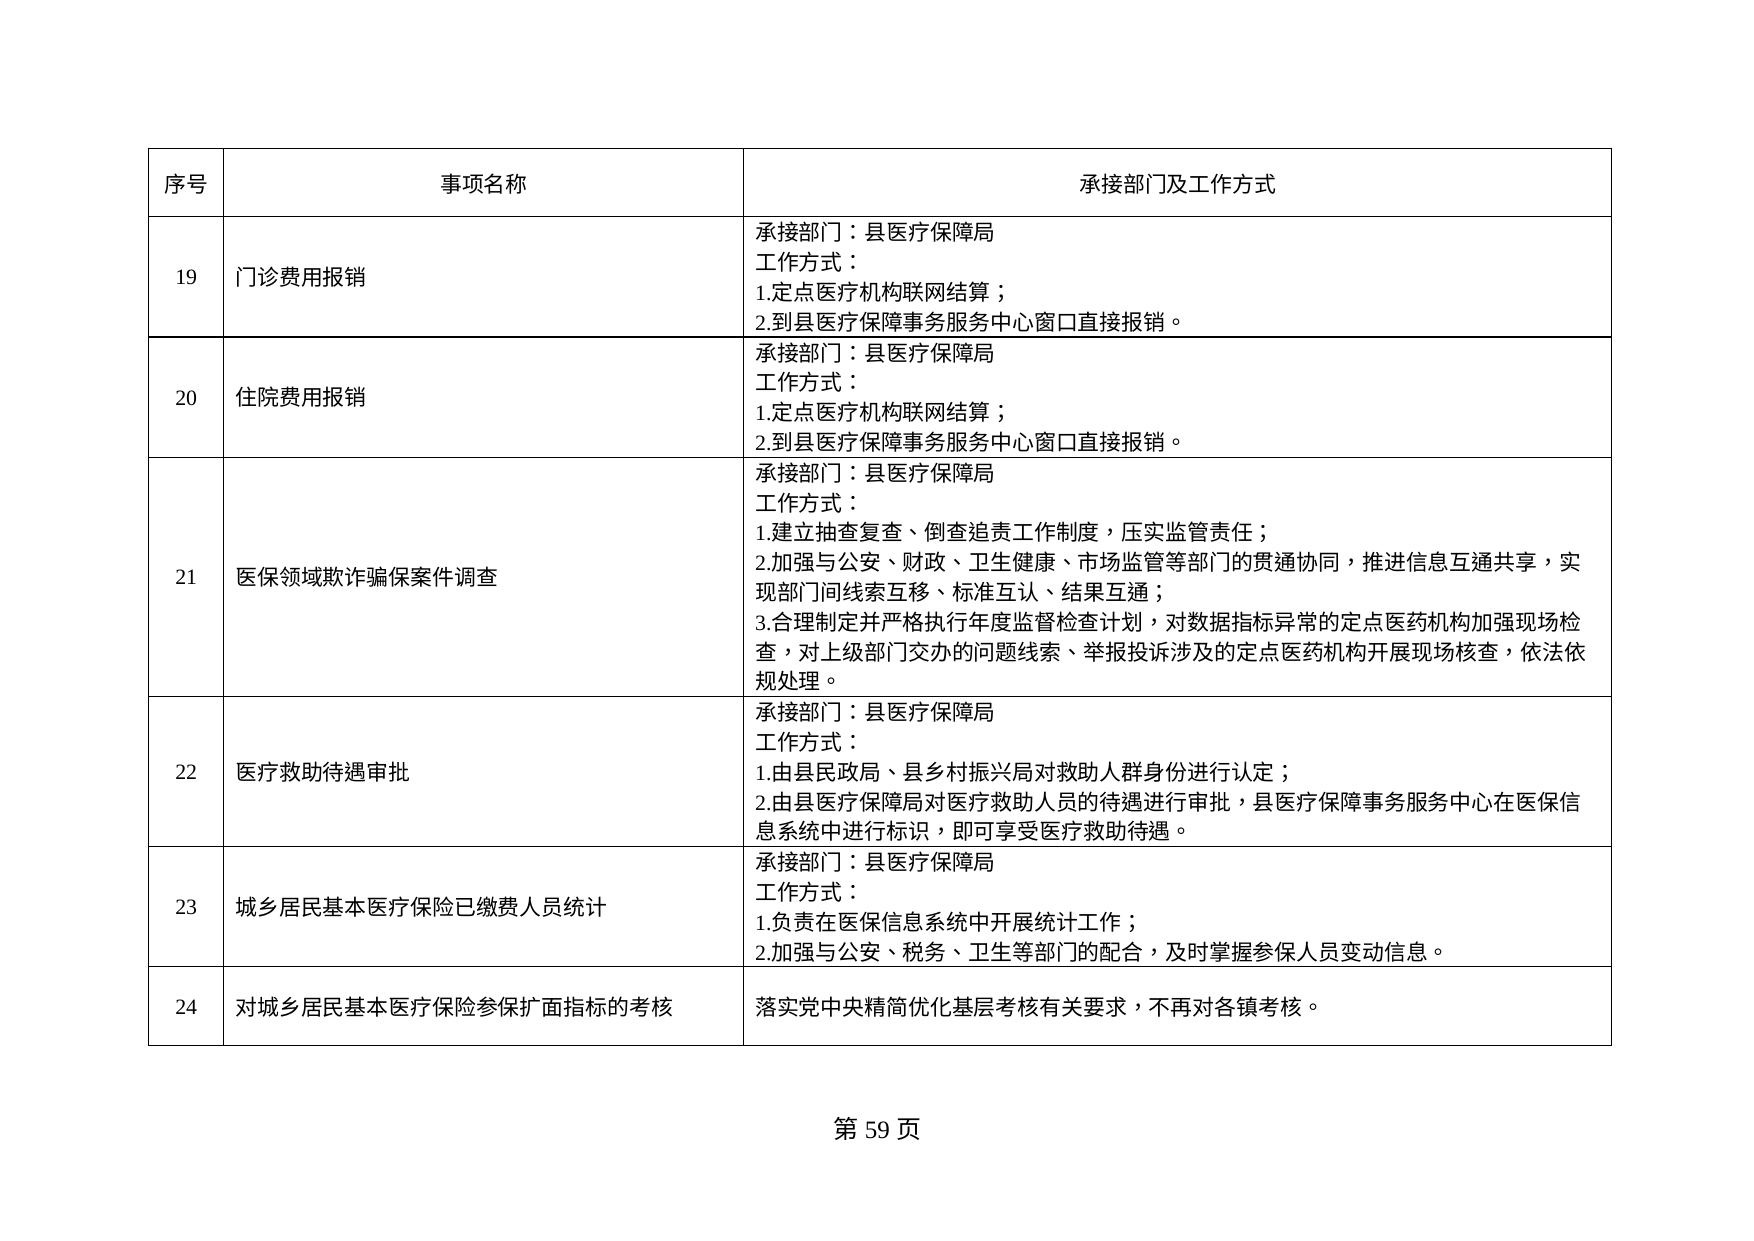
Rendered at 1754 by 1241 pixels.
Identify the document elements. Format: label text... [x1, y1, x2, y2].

table_cell 承接部门：县医疗保障局 工作方式： 1.建立抽查复查、倒查追责工作制度，压实监管责任； 2.加强与公安、财政、卫生健康、市场监管等部门的贯通协同，推进信息互通共享，实现部门间线索互移、标准互认、结果互通； 3.合理制定并严格执行年度监督检查计划，对数据指标异常的定点医药机构加强现场检查，对上级部门交办的问题线索、举报投诉涉及的定点医药机构开展现场核查，依法依规处理。 [744, 458, 1611, 696]
table_cell 承接部门：县医疗保障局 工作方式： 1.定点医疗机构联网结算； 2.到县医疗保障事务服务中心窗口直接报销。 [744, 217, 1611, 336]
table_cell 住院费用报销 [224, 338, 743, 457]
table_cell 承接部门：县医疗保障局 工作方式： 1.定点医疗机构联网结算； 2.到县医疗保障事务服务中心窗口直接报销。 [744, 338, 1611, 457]
table_cell 承接部门：县医疗保障局 工作方式： 1.负责在医保信息系统中开展统计工作； 2.加强与公安、税务、卫生等部门的配合，及时掌握参保人员变动信息。 [744, 847, 1611, 966]
table_header 序号 [149, 149, 223, 216]
table_cell 医保领域欺诈骗保案件调查 [224, 458, 743, 696]
table_cell 门诊费用报销 [224, 217, 743, 336]
table_cell 对城乡居民基本医疗保险参保扩面指标的考核 [224, 967, 743, 1045]
table_cell 医疗救助待遇审批 [224, 697, 743, 846]
table_cell 24 [149, 967, 223, 1045]
table_cell 城乡居民基本医疗保险已缴费人员统计 [224, 847, 743, 966]
table_cell 20 [149, 338, 223, 457]
table_cell 22 [149, 697, 223, 846]
table_cell 19 [149, 217, 223, 336]
table_cell 21 [149, 458, 223, 696]
table_cell 23 [149, 847, 223, 966]
table_cell 承接部门：县医疗保障局 工作方式： 1.由县民政局、县乡村振兴局对救助人群身份进行认定； 2.由县医疗保障局对医疗救助人员的待遇进行审批，县医疗保障事务服务中心在医保信息系统中进行标识，即可享受医疗救助待遇。 [744, 697, 1611, 846]
table_header 事项名称 [224, 149, 743, 216]
table_cell 落实党中央精简优化基层考核有关要求，不再对各镇考核。 [744, 967, 1611, 1045]
table_header 承接部门及工作方式 [744, 149, 1611, 216]
